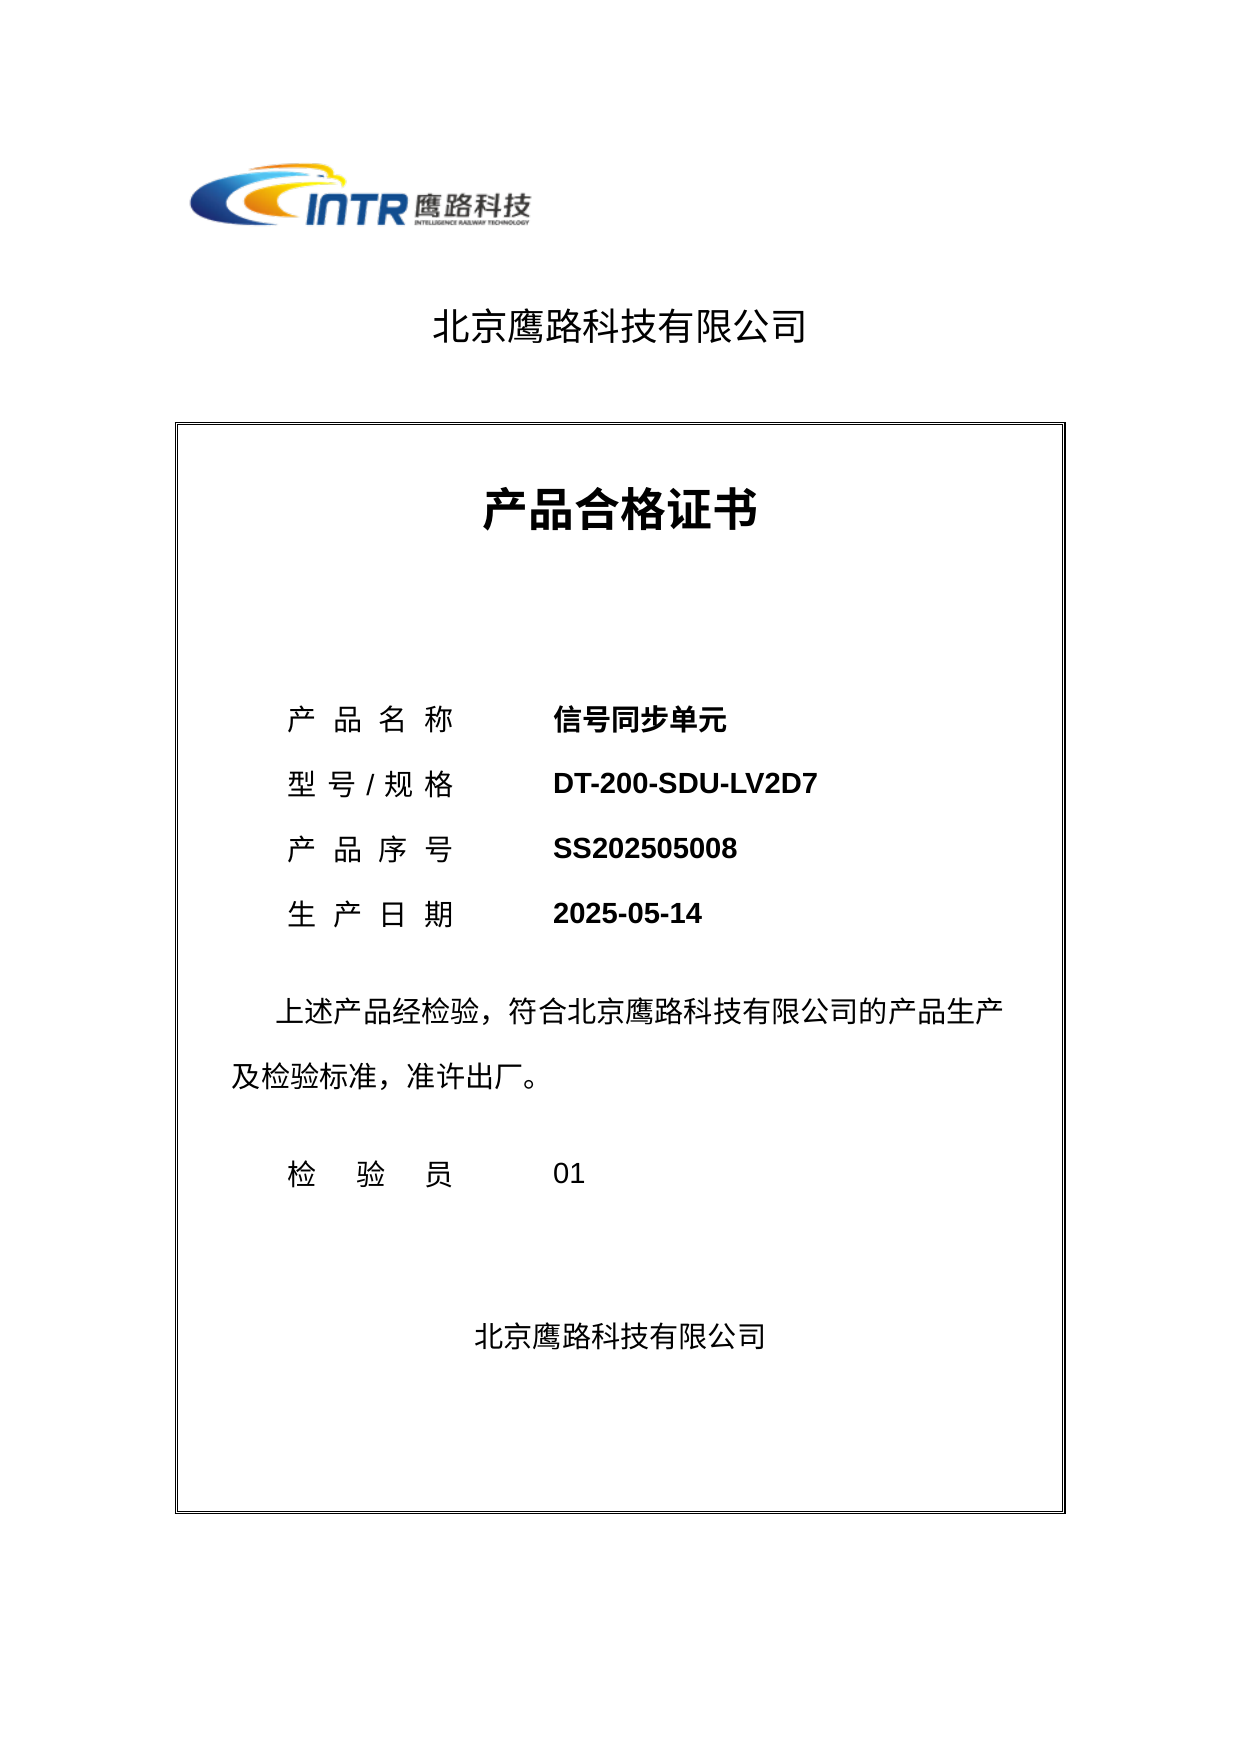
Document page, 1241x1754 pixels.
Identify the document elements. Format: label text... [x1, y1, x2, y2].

text 北京鹰路科技有限公司 [187, 292, 1053, 357]
table_header 产品合格证书 上述产品经检验，符合北京鹰路科技有限公司的产品生产及检验标准，准许出厂。 北京鹰路科技有限公司 [178, 425, 1062, 1511]
picture [187, 162, 536, 229]
